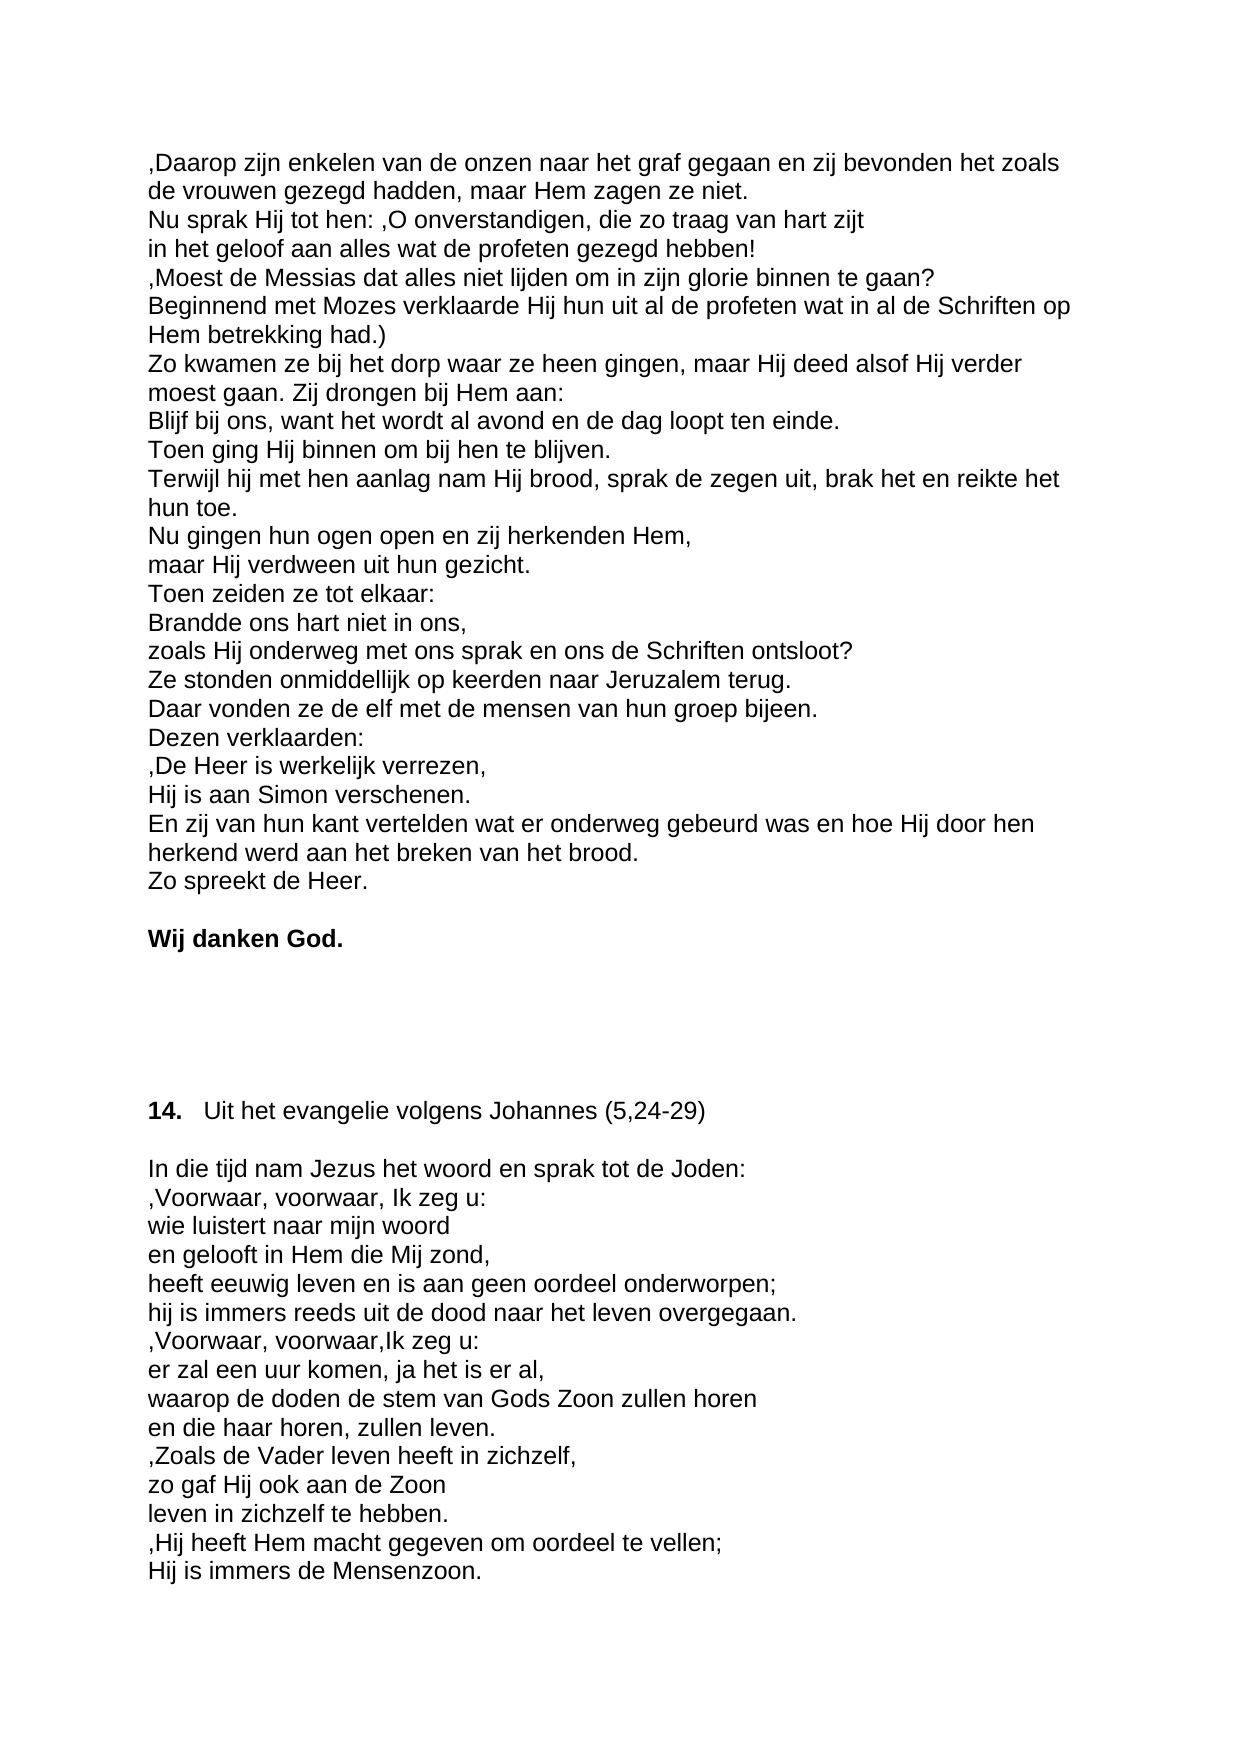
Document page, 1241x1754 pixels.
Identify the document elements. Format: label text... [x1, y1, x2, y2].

text Beginnend met Mozes verklaarde Hij hun uit al de profeten wat in al de Schriften op Hem betrekking had.) [148, 291, 1093, 349]
text ,Moest de Messias dat alles niet lijden om in zijn glorie binnen te gaan? [148, 263, 1093, 291]
text 14. Uit het evangelie volgens Johannes (5,24-29) [148, 1096, 1093, 1125]
text Zo kwamen ze bij het dorp waar ze heen gingen, maar Hij deed alsof Hij verder moest gaan. Zij drongen bij Hem aan: [148, 349, 1093, 406]
text Hij is immers de Mensenzoon. [148, 1556, 1093, 1585]
text Brandde ons hart niet in ons, [148, 608, 1093, 636]
text ,Hij heeft Hem macht gegeven om oordeel te vellen; [148, 1528, 1093, 1556]
text Nu sprak Hij tot hen: ,O onverstandigen, die zo traag van hart zijt [148, 205, 1093, 234]
text Wij danken God. [148, 924, 1093, 953]
text waarop de doden de stem van Gods Zoon zullen horen [148, 1384, 1093, 1413]
text Toen zeiden ze tot elkaar: [148, 579, 1093, 608]
text zoals Hij onderweg met ons sprak en ons de Schriften ontsloot? [148, 636, 1093, 665]
text En zij van hun kant vertelden wat er onderweg gebeurd was en hoe Hij door hen herkend werd aan het breken van het brood. [148, 809, 1093, 866]
text en gelooft in Hem die Mij zond, [148, 1240, 1093, 1269]
text Zo spreekt de Heer. [148, 866, 1093, 895]
text Daar vonden ze de elf met de mensen van hun groep bijeen. [148, 694, 1093, 723]
text In die tijd nam Jezus het woord en sprak tot de Joden: [148, 1154, 1093, 1183]
text maar Hij verdween uit hun gezicht. [148, 550, 1093, 579]
text ,Daarop zijn enkelen van de onzen naar het graf gegaan en zij bevonden het zoals de vrouwen gezegd hadden, maar Hem zagen ze niet. [148, 148, 1093, 205]
text ,Voorwaar, voorwaar, Ik zeg u: [148, 1183, 1093, 1211]
text Blijf bij ons, want het wordt al avond en de dag loopt ten einde. [148, 406, 1093, 435]
text Nu gingen hun ogen open en zij herkenden Hem, [148, 521, 1093, 550]
text Dezen verklaarden: [148, 723, 1093, 751]
text ,De Heer is werkelijk verrezen, [148, 751, 1093, 780]
text leven in zichzelf te hebben. [148, 1499, 1093, 1528]
text Terwijl hij met hen aanlag nam Hij brood, sprak de zegen uit, brak het en reikte het hun toe. [148, 464, 1093, 521]
text Ze stonden onmiddellijk op keerden naar Jeruzalem terug. [148, 665, 1093, 694]
text heeft eeuwig leven en is aan geen oordeel onderworpen; [148, 1269, 1093, 1298]
text hij is immers reeds uit de dood naar het leven overgegaan. [148, 1298, 1093, 1326]
text en die haar horen, zullen leven. [148, 1413, 1093, 1441]
text wie luistert naar mijn woord [148, 1211, 1093, 1240]
text er zal een uur komen, ja het is er al, [148, 1355, 1093, 1384]
text Toen ging Hij binnen om bij hen te blijven. [148, 435, 1093, 464]
text Hij is aan Simon verschenen. [148, 780, 1093, 809]
text ,Voorwaar, voorwaar,Ik zeg u: [148, 1326, 1093, 1355]
text zo gaf Hij ook aan de Zoon [148, 1470, 1093, 1499]
text ,Zoals de Vader leven heeft in zichzelf, [148, 1441, 1093, 1470]
text in het geloof aan alles wat de profeten gezegd hebben! [148, 234, 1093, 263]
